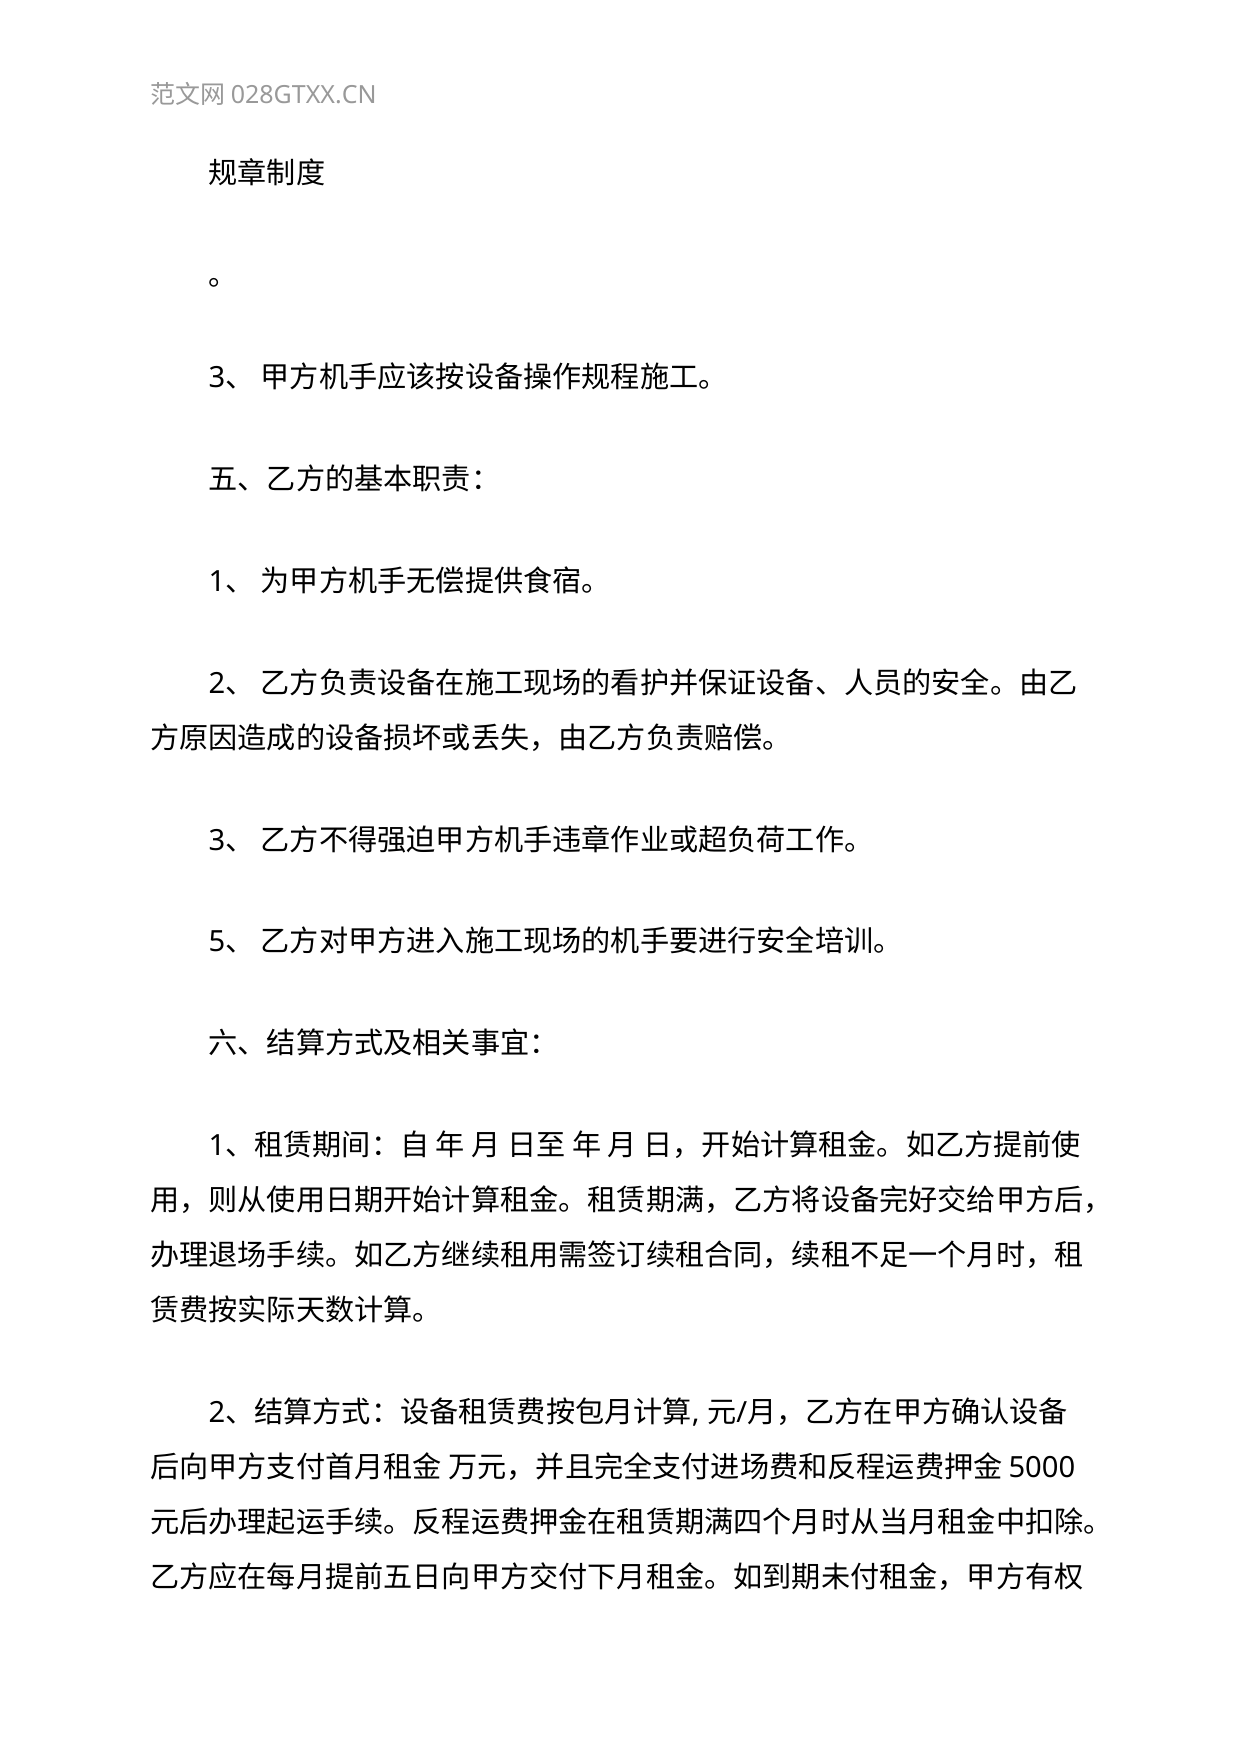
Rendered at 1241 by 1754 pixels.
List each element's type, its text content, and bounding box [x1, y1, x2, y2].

text 3、 乙方不得强迫甲方机手违章作业或超负荷工作。 [150, 816, 1090, 858]
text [150, 1388, 1090, 1596]
text 3、 甲方机手应该按设备操作规程施工。 [150, 353, 1090, 396]
text 1、 为甲方机手无偿提供食宿。 [150, 557, 1090, 600]
text 5、 乙方对甲方进入施工现场的机手要进行安全培训。 [150, 918, 1090, 960]
text 。 [150, 252, 1090, 294]
text 六、结算方式及相关事宜： [150, 1020, 1090, 1062]
text 2、 乙方负责设备在施工现场的看护并保证设备、人员的安全。由乙方原因造成的设备损坏或丢失，由乙方负责赔偿。 [150, 659, 1090, 757]
text 1、租赁期间：自 年 月 日至 年 月 日，开始计算租金。如乙方提前使用，则从使用日期开始计算租金。租赁期满，乙方将设备完好交给甲方后，办理退场手续。如乙方继续租用需签订续租合同，续租不足一个月时，租赁费按实际天数计算。 [150, 1122, 1090, 1329]
text 五、乙方的基本职责： [150, 456, 1090, 498]
text 规章制度 [150, 150, 1090, 192]
